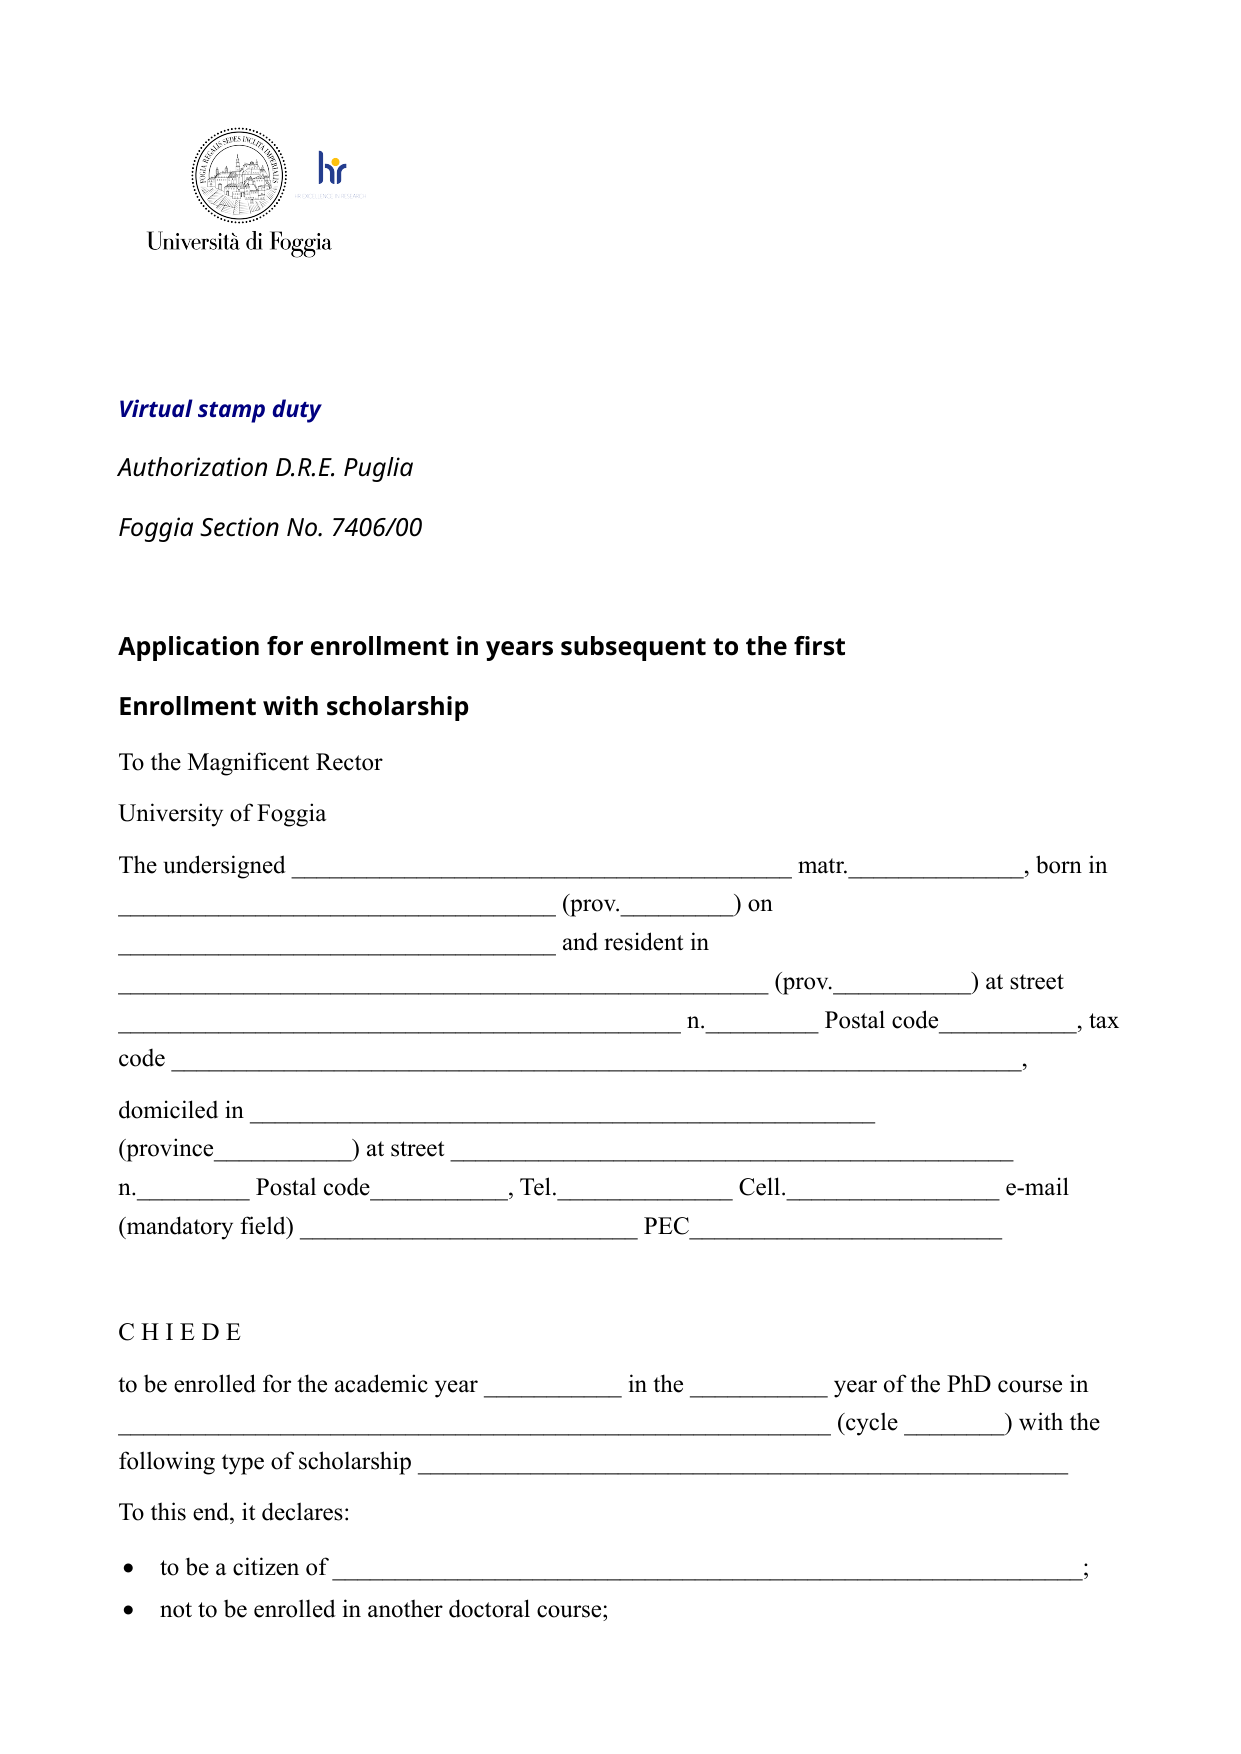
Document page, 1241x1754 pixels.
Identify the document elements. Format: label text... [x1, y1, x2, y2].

text University of Foggia [118, 799, 1122, 827]
list not to be enrolled in another doctoral course; [122, 1593, 1122, 1623]
text domiciled in __________________________________________________ (province___________) at street _____________________________________________ n._________ Postal code___________, Tel.______________ Cell._________________ e-mail (mandatory field) ___________________________ PEC_________________________ [118, 1096, 1122, 1240]
text To this end, it declares: [118, 1498, 1122, 1526]
text Enrollment with scholarship [118, 688, 1122, 722]
list to be a citizen of ____________________________________________________________; [122, 1550, 1122, 1580]
text Application for enrollment in years subsequent to the first [118, 628, 1122, 662]
text Foggia Section No. 7406/00 [118, 510, 1122, 544]
text To the Magnificent Rector [118, 748, 1122, 776]
text Virtual stamp duty [118, 393, 1122, 425]
text C H I E D E [118, 1318, 1122, 1346]
text Authorization D.R.E. Puglia [118, 450, 1122, 484]
picture [118, 75, 394, 326]
text The undersigned ________________________________________ matr.______________, born in ___________________________________ (prov._________) on ___________________________________ and resident in ____________________________________________________ (prov.___________) at street _____________________________________________ n._________ Postal code___________, tax code ____________________________________________________________________, [118, 851, 1122, 1072]
text to be enrolled for the academic year ___________ in the ___________ year of the PhD course in _________________________________________________________ (cycle ________) with the following type of scholarship ____________________________________________________ [118, 1370, 1122, 1475]
